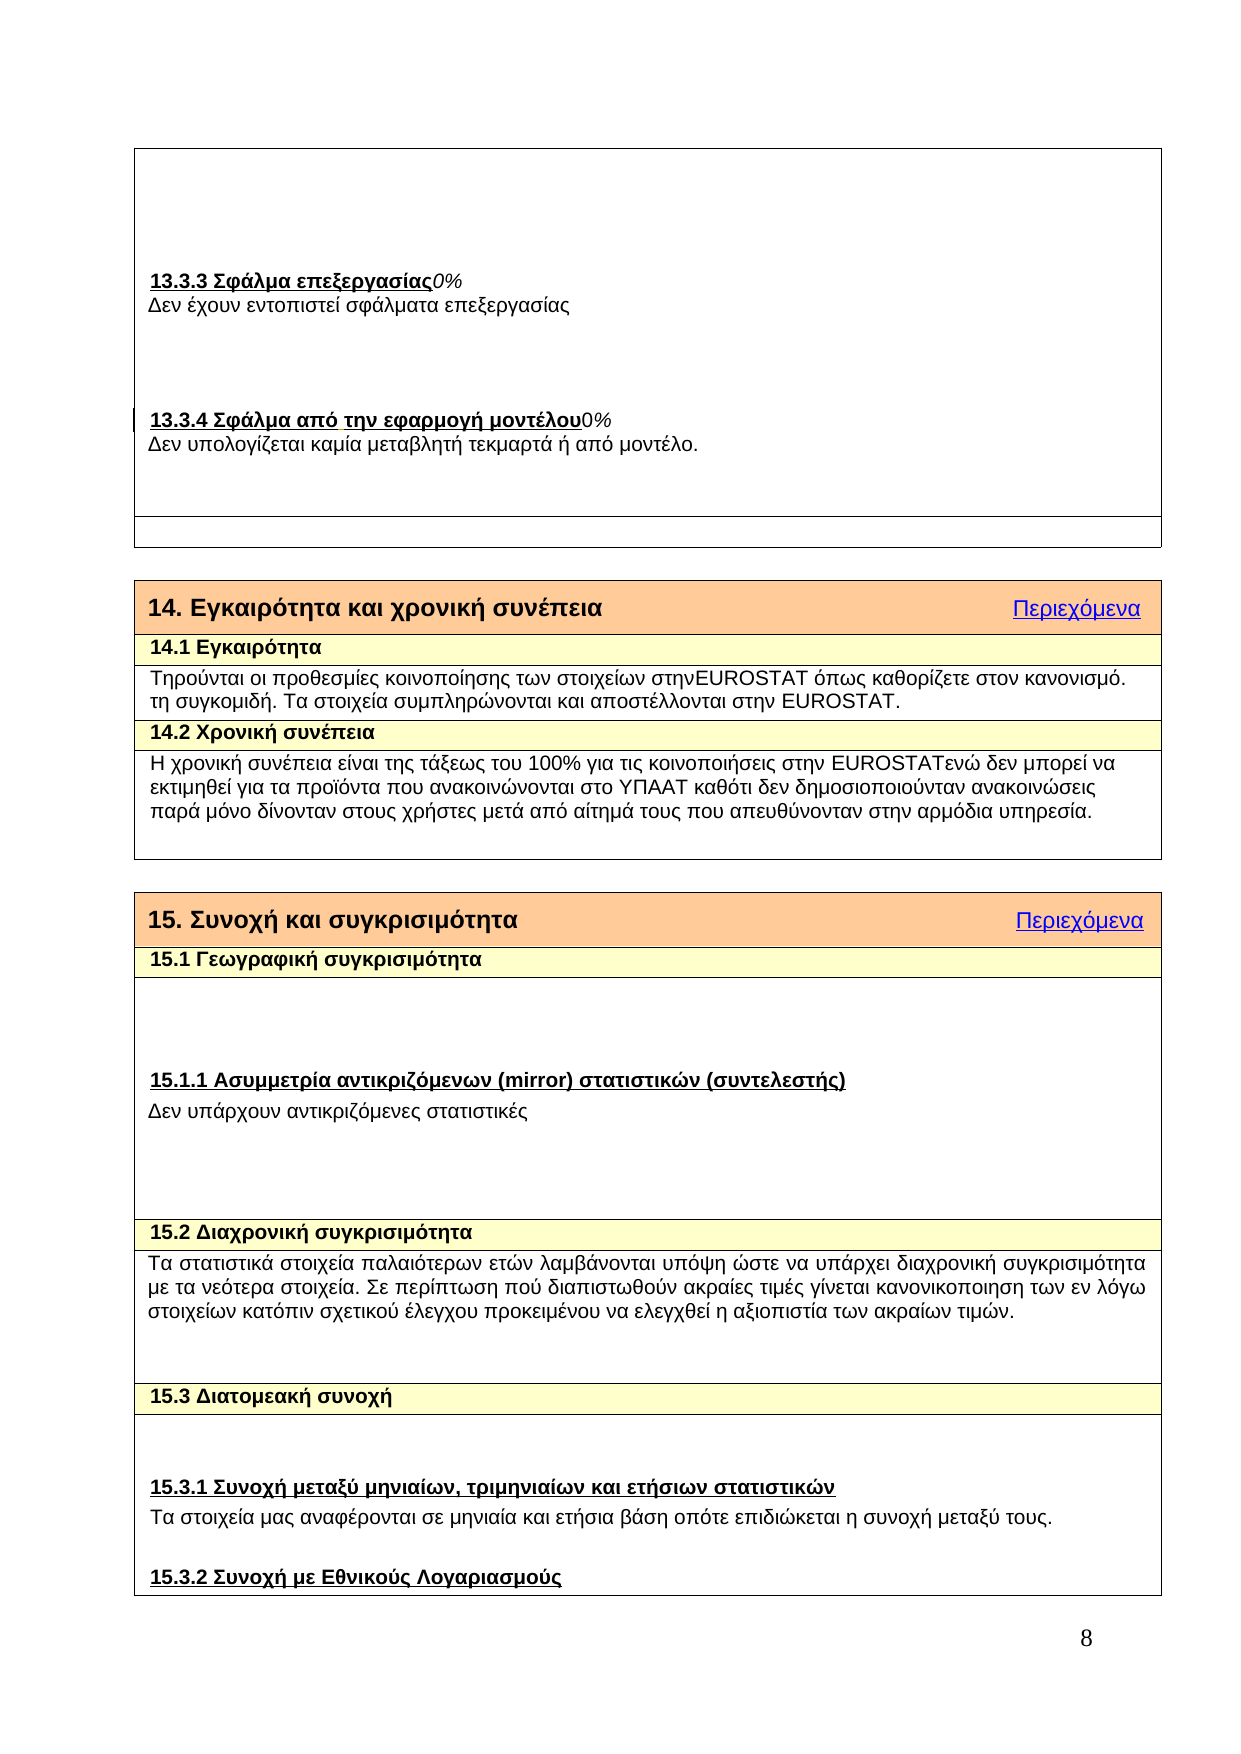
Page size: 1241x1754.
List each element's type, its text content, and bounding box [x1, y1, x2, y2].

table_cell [135, 1415, 1161, 1595]
table_cell 14.2 Χρονική συνέπεια [135, 721, 1161, 750]
table_cell Τα στατιστικά στοιχεία παλαιότερων ετών λαμβάνονται υπόψη ώστε να υπάρχει διαχρονική συγκρισιμότητα με τα νεότερα στοιχεία. Σε περίπτωση πού διαπιστωθούν ακραίες τιμές γίνεται κανονικοποιηση των εν λόγω στοιχείων κατόπιν σχετικού έλεγχου προκειμένου να ελεγχθεί η αξιοπιστία των ακραίων τιμών. [135, 1251, 1161, 1383]
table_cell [135, 149, 1161, 516]
table_cell Τηρούνται οι προθεσμίες κοινοποίησης των στοιχείων στηνEUROSTAT όπως καθορίζετε στον κανονισμό. τη συγκομιδή. Τα στοιχεία συμπληρώνονται και αποστέλλονται στην EUROSTAT. [135, 666, 1161, 719]
table_cell 15.2 Διαχρονική συγκρισιμότητα [135, 1220, 1161, 1250]
table_cell 14.1 Εγκαιρότητα [135, 635, 1161, 665]
table_cell 15.3 Διατομεακή συνοχή [135, 1384, 1161, 1414]
table_cell [135, 517, 1161, 547]
table_header Συνοχή και συγκρισιμότητα Περιεχόμενα [135, 893, 1161, 946]
table_cell 15.1.1 Ασυμμετρία αντικριζόμενων (mirror) στατιστικών (συντελεστής) Δεν υπάρχουν αντικριζόμενες στατιστικές [135, 978, 1161, 1219]
table_header Εγκαιρότητα και χρονική συνέπεια Περιεχόμενα [135, 581, 1161, 634]
table_cell Η χρονική συνέπεια είναι της τάξεως του 100% για τις κοινοποιήσεις στην EUROSTATενώ δεν μπορεί να εκτιμηθεί για τα προϊόντα που ανακοινώνονται στο ΥΠΑΑΤ καθότι δεν δημοσιοποιούνταν ανακοινώσεις παρά μόνο δίνονταν στους χρήστες μετά από αίτημά τους που απευθύνονταν στην αρμόδια υπηρεσία. [135, 751, 1161, 859]
table_cell 15.1 Γεωγραφική συγκρισιμότητα [135, 948, 1161, 977]
